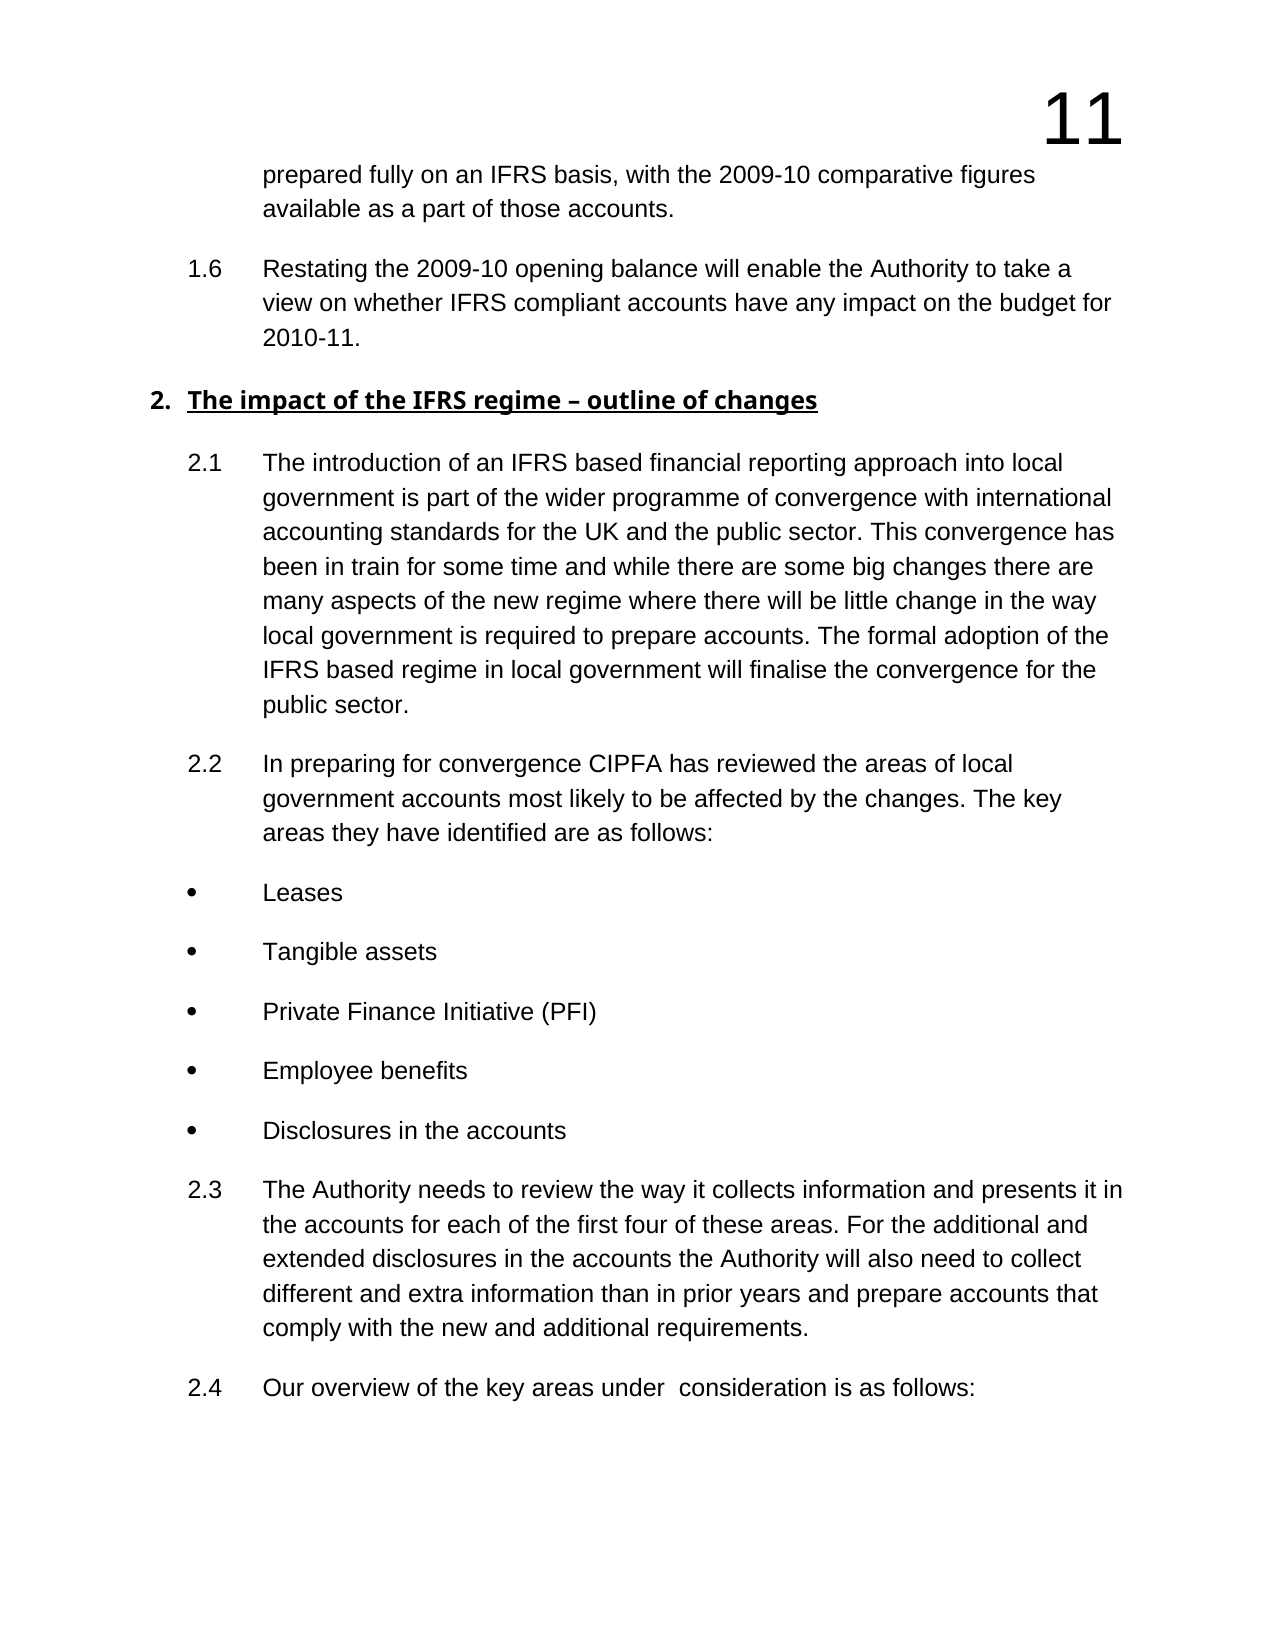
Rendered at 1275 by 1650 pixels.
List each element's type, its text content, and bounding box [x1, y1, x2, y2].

list Tangible assets [187, 937, 1125, 966]
text The introduction of an IFRS based financial reporting approach into local government is part of the wider programme of convergence with international accounting standards for the UK and the public sector. This convergence has been in train for some time and while there are some big changes there are many aspects of the new regime where there will be little change in the way local government is required to prepare accounts. The formal adoption of the IFRS based regime in local government will finalise the convergence for the public sector. [187, 448, 1125, 718]
text In preparing for convergence CIPFA has reviewed the areas of local government accounts most likely to be affected by the changes. The key areas they have identified are as follows: [187, 749, 1125, 847]
list Private Finance Initiative (PFI) [187, 997, 1125, 1026]
list Disclosures in the accounts [187, 1116, 1125, 1145]
text Our overview of the key areas under consideration is as follows: [187, 1373, 1125, 1402]
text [187, 160, 1125, 223]
list Employee benefits [187, 1056, 1125, 1085]
text The Authority needs to review the way it collects information and presents it in the accounts for each of the first four of these areas. For the additional and extended disclosures in the accounts the Authority will also need to collect different and extra information than in prior years and prepare accounts that comply with the new and additional requirements. [187, 1175, 1125, 1342]
list Leases [187, 877, 1125, 906]
subtitle The impact of the IFRS regime – outline of changes [150, 382, 1125, 416]
text Restating the 2009-10 opening balance will enable the Authority to take a view on whether IFRS compliant accounts have any impact on the budget for 2010-11. [187, 254, 1125, 352]
